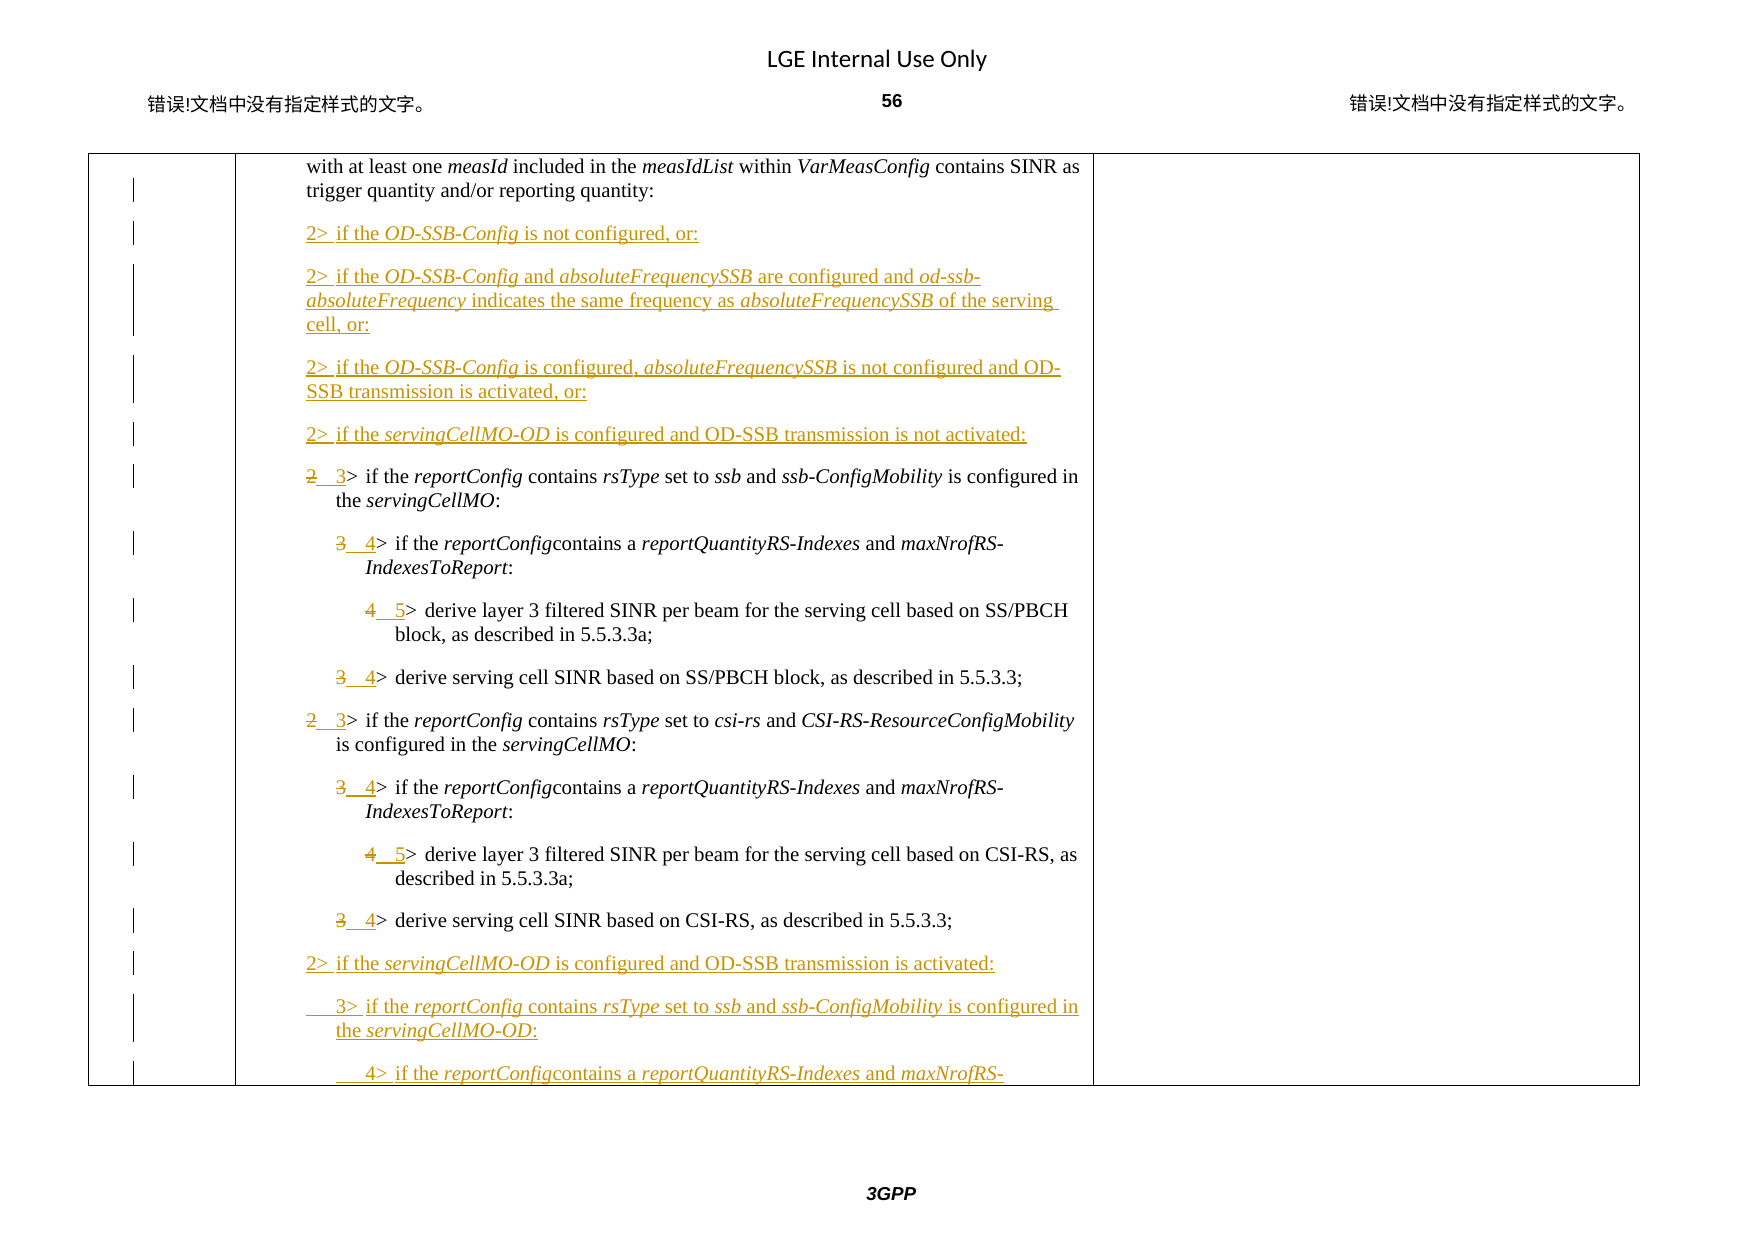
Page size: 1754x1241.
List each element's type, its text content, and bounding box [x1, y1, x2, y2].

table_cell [236, 154, 1093, 1085]
table_cell [1094, 154, 1639, 1085]
table_cell LGE01 [89, 154, 235, 1085]
